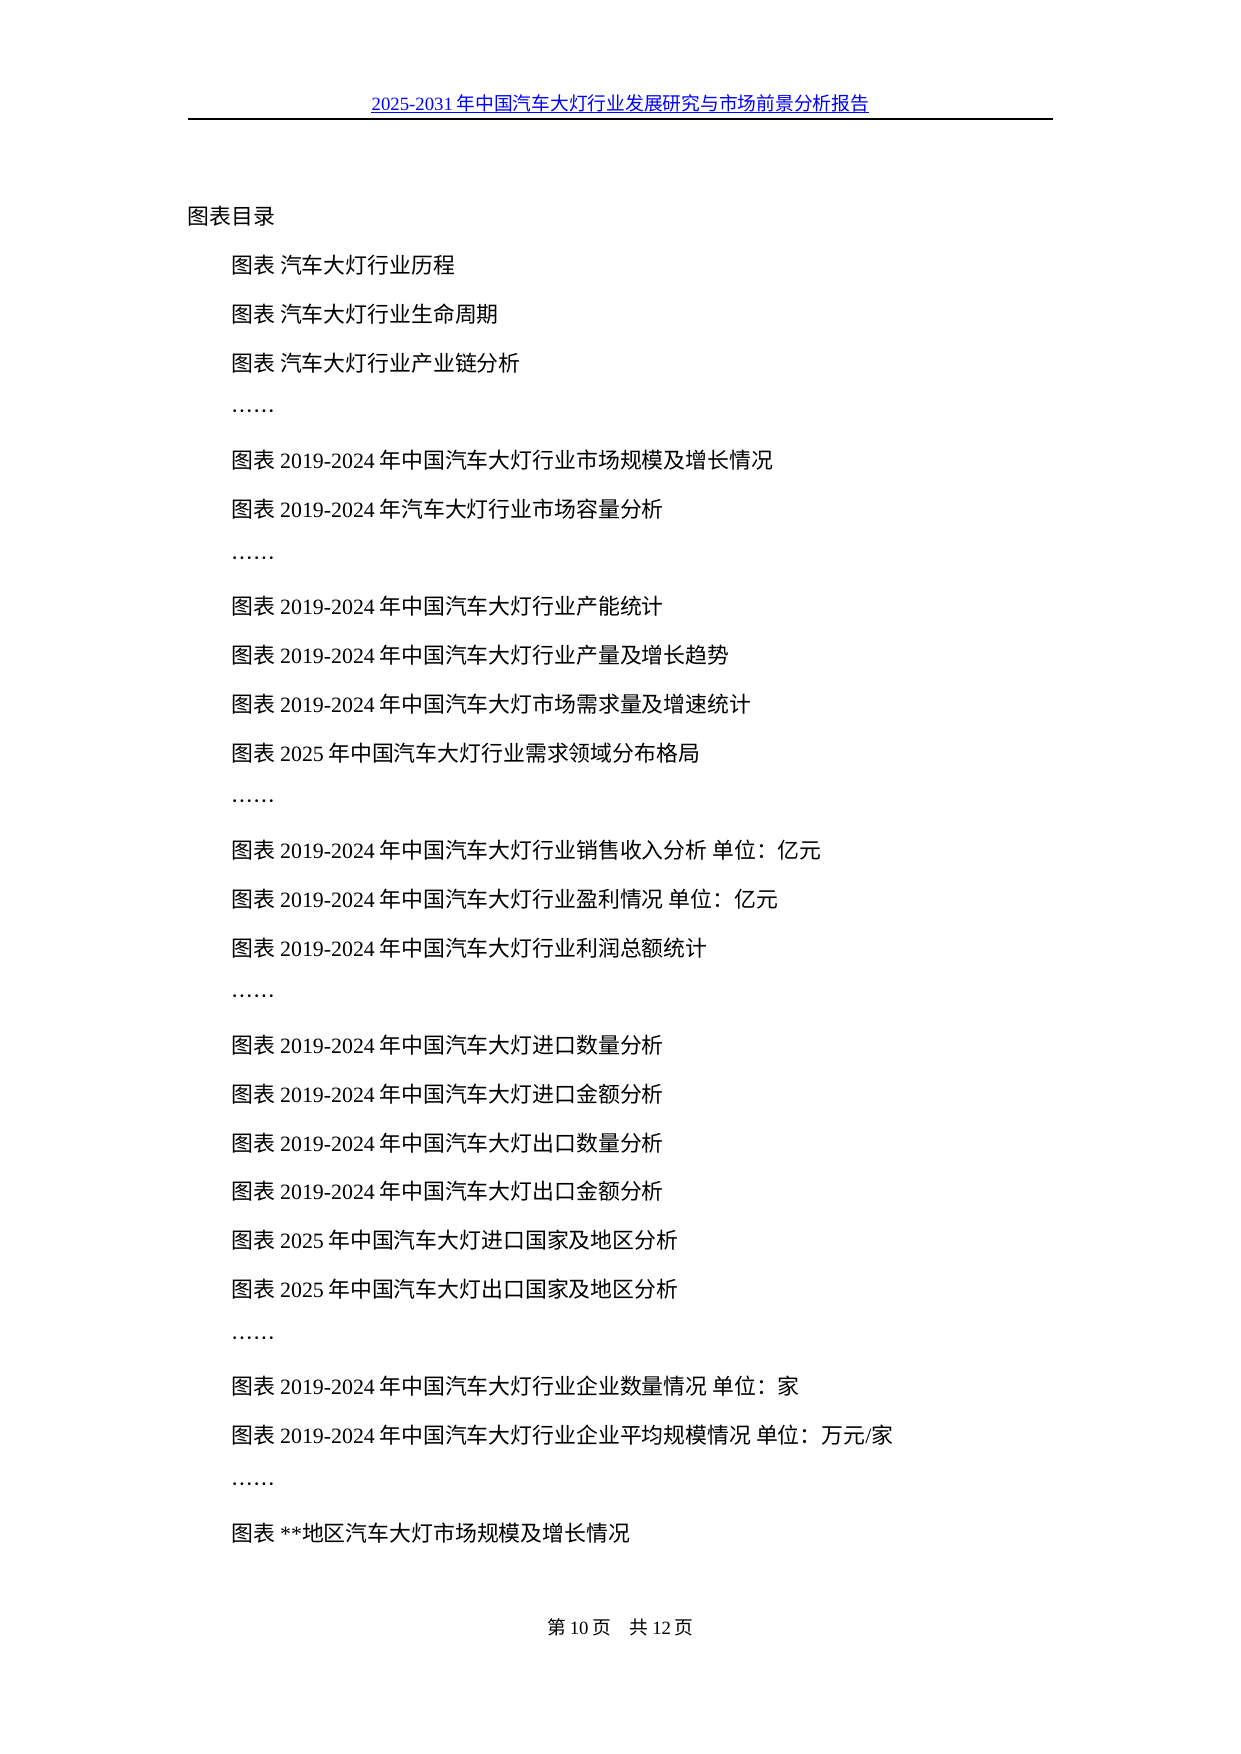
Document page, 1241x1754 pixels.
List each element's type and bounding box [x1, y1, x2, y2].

text [187, 150, 1053, 1548]
